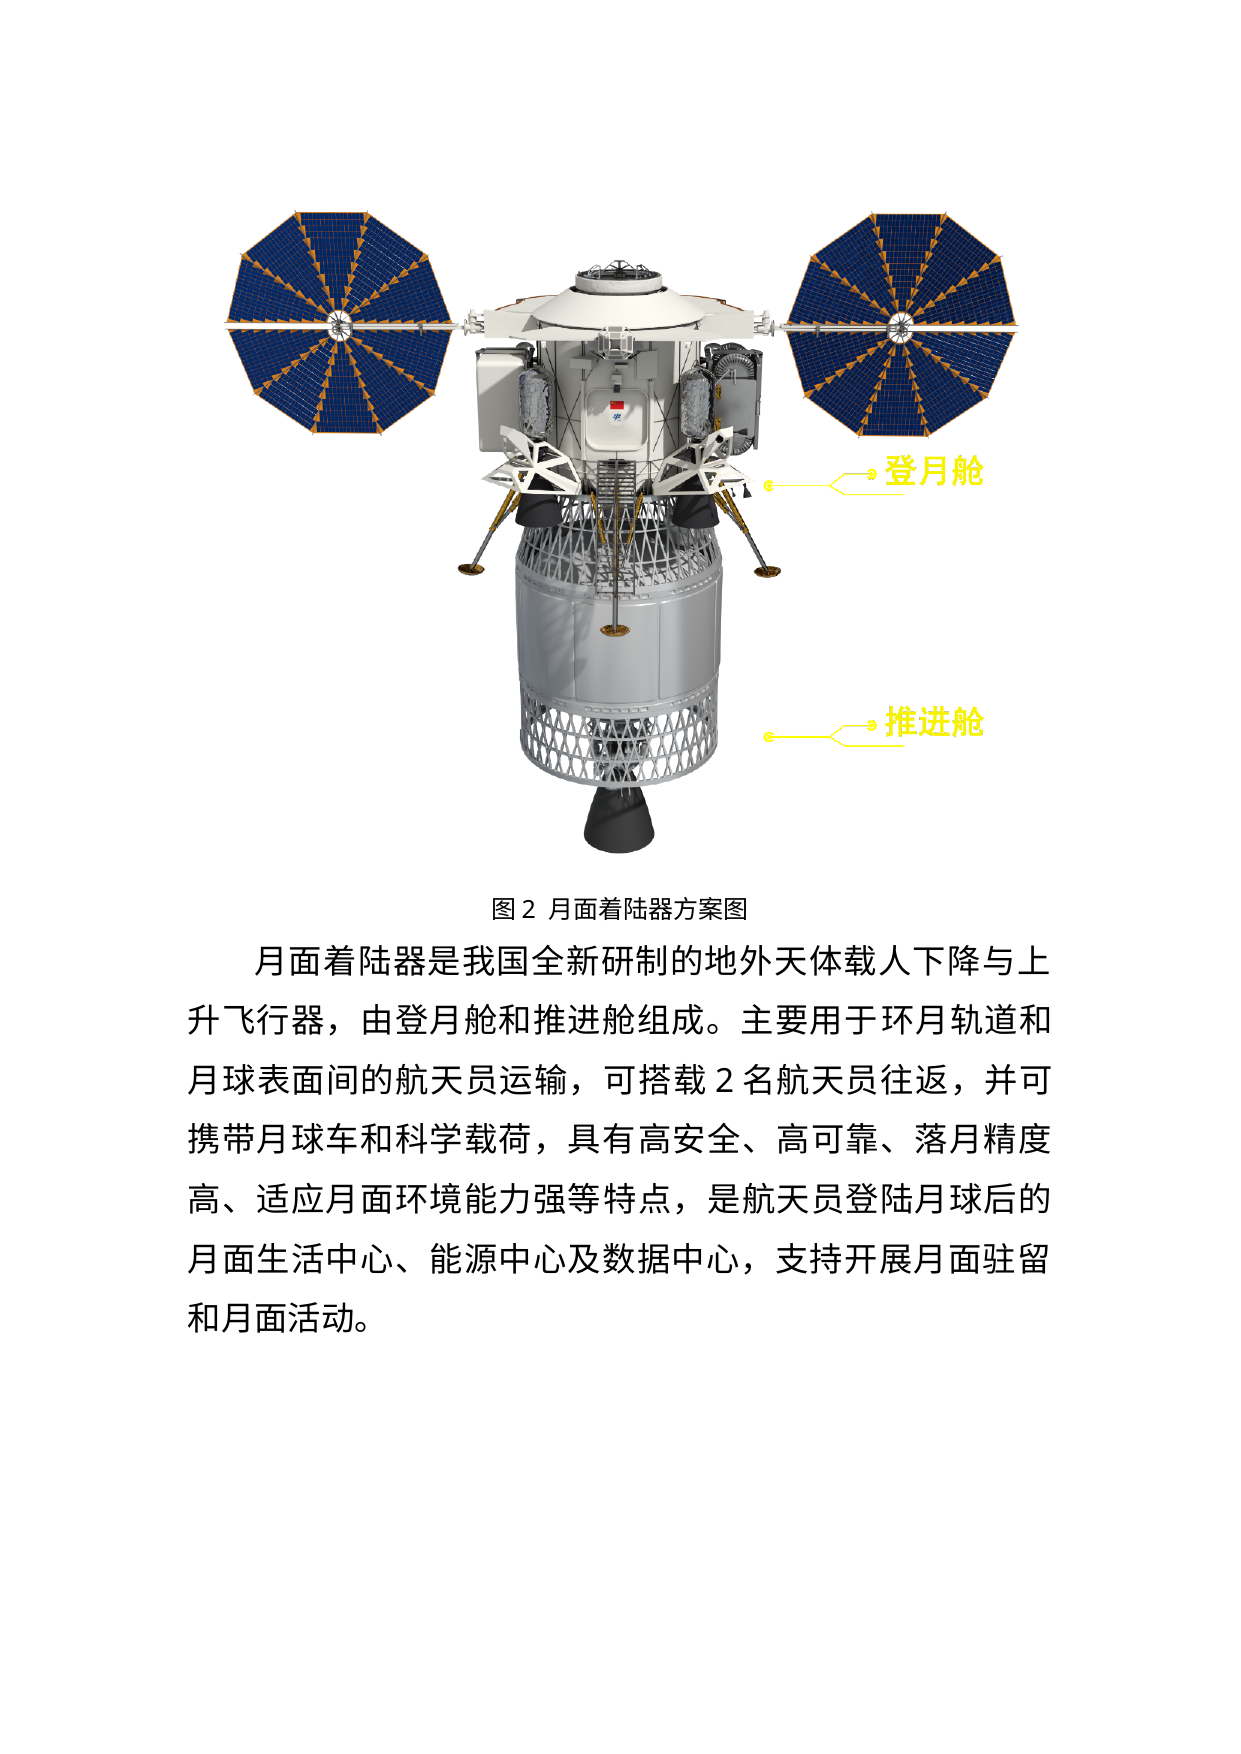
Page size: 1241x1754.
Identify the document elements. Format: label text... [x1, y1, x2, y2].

text 月面着陆器是我国全新研制的地外天体载人下降与上升飞行器，由登月舱和推进舱组成。主要用于环月轨道和月球表面间的航天员运输，可搭载2名航天员往返，并可携带月球车和科学载荷，具有高安全、高可靠、落月精度高、适应月面环境能力强等特点，是航天员登陆月球后的月面生活中心、能源中心及数据中心，支持开展月面驻留和月面活动。 [187, 926, 1053, 1343]
picture [187, 162, 1052, 890]
text 图2 月面着陆器方案图 [187, 889, 1053, 926]
